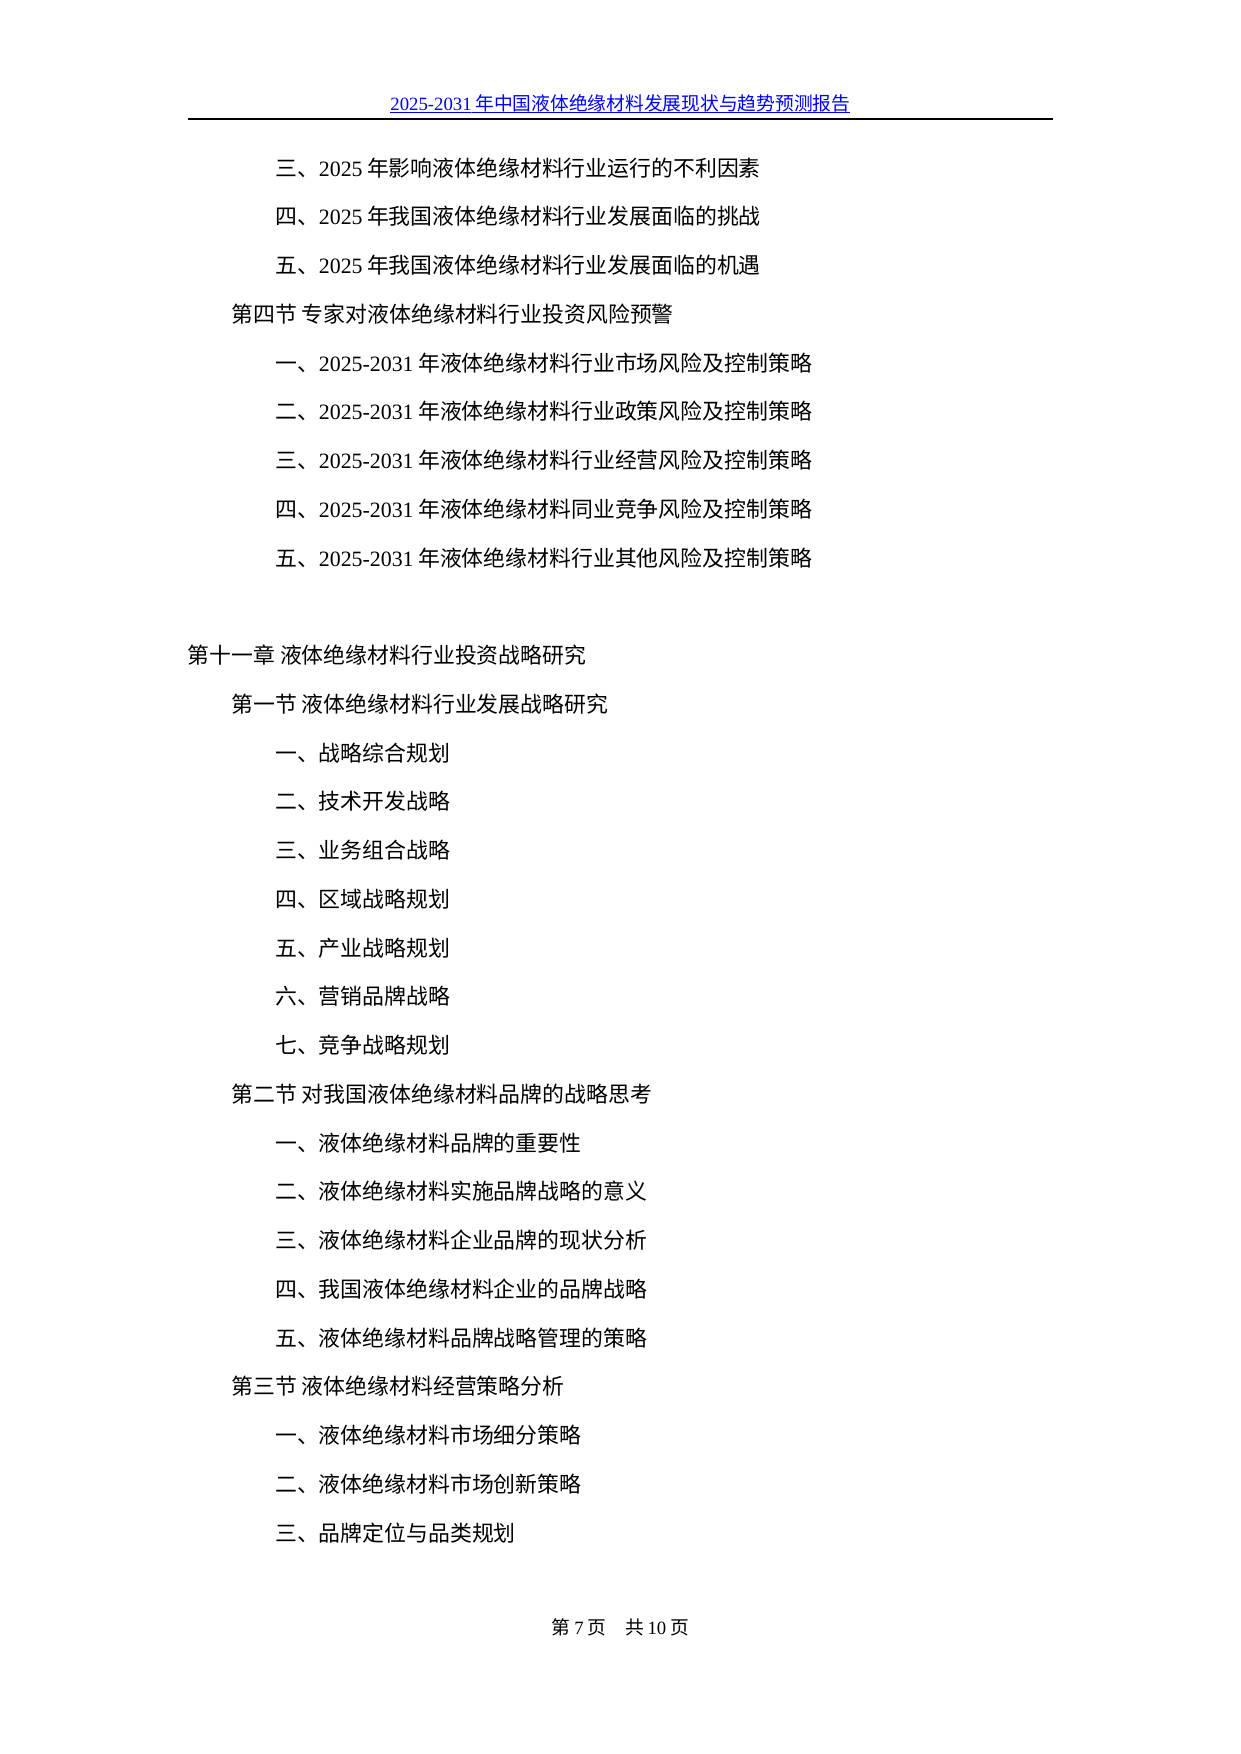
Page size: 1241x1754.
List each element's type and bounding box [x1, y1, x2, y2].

text [187, 150, 1053, 1548]
